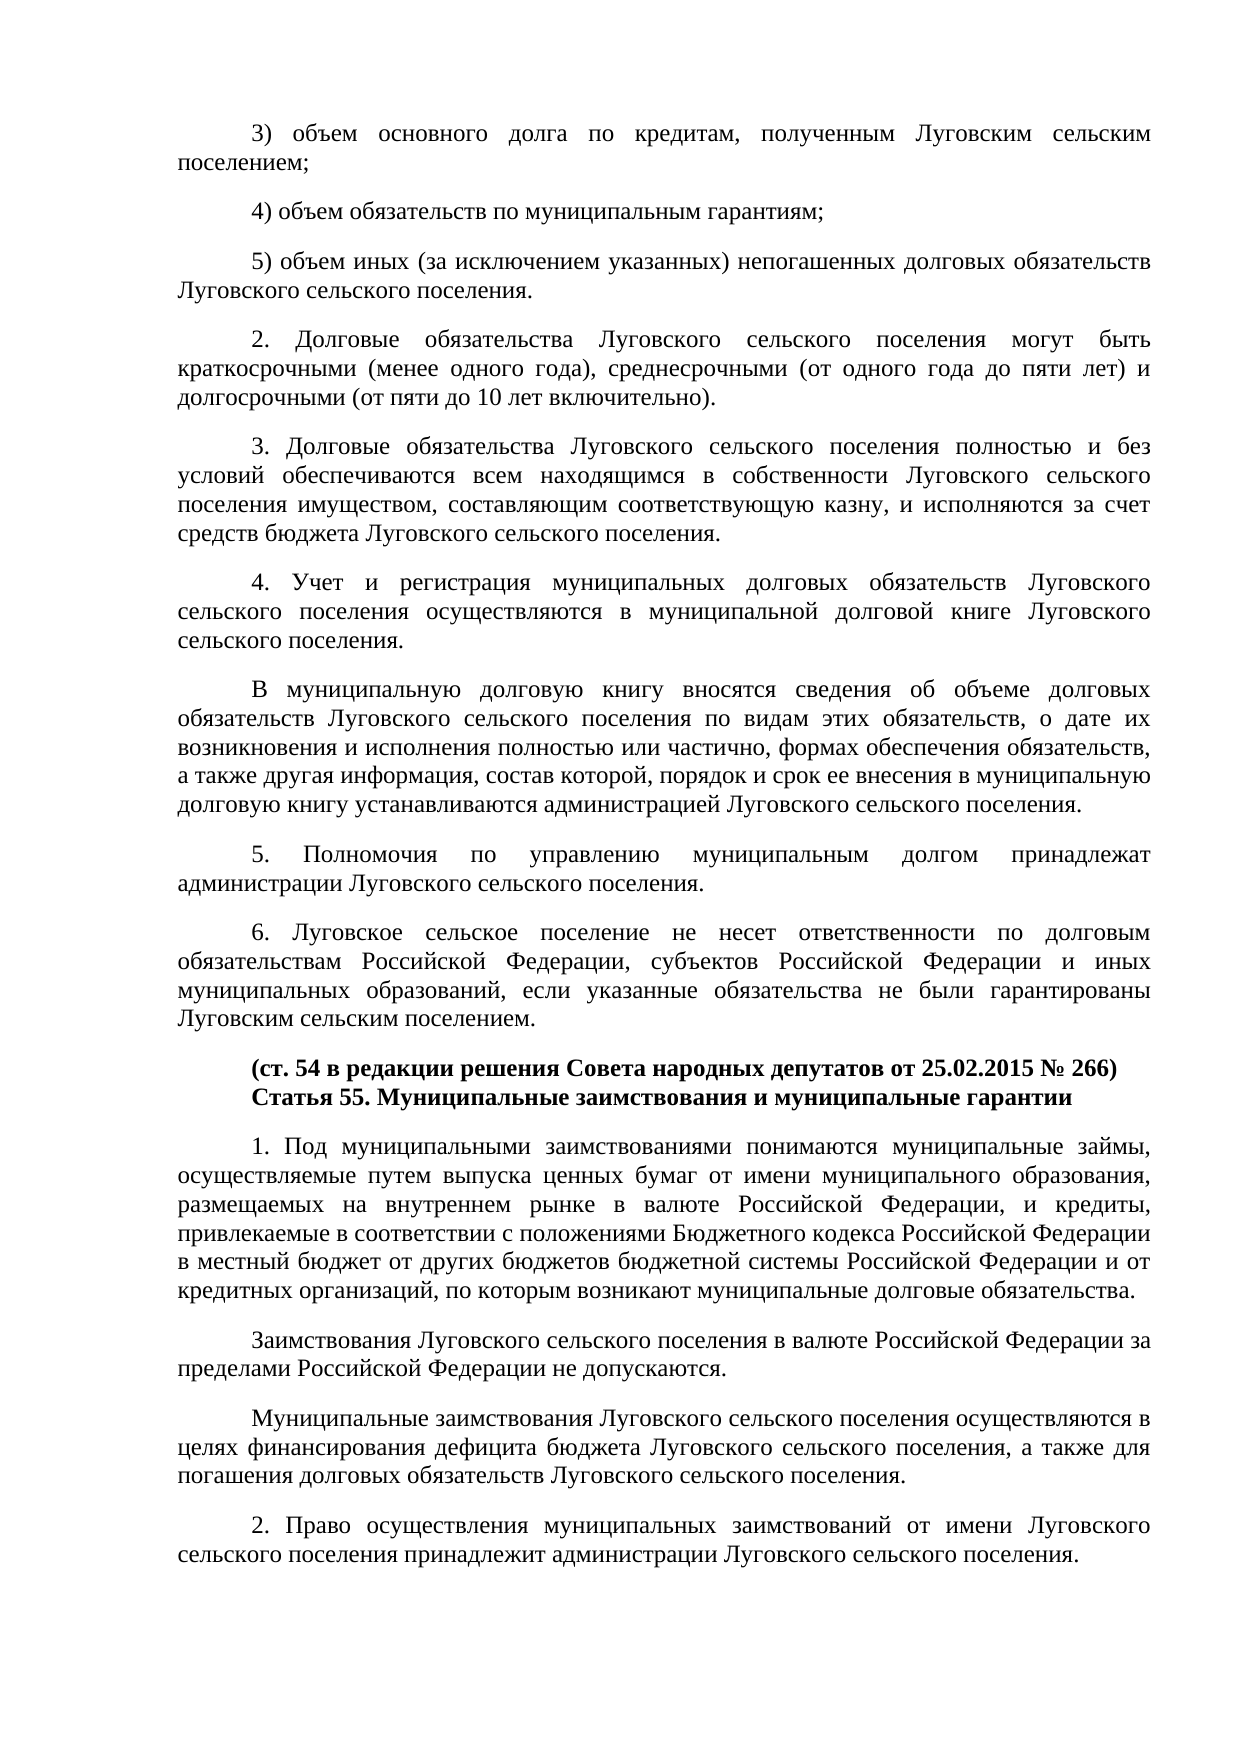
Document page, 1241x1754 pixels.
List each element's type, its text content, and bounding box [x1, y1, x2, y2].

text 2. Право осуществления муниципальных заимствований от имени Луговского сельского поселения принадлежит администрации Луговского сельского поселения. [177, 1510, 1152, 1568]
text 4) объем обязательств по муниципальным гарантиям; [177, 196, 1152, 225]
text 2. Долговые обязательства Луговского сельского поселения могут быть краткосрочными (менее одного года), среднесрочными (от одного года до пяти лет) и долгосрочными (от пяти до 10 лет включительно). [177, 324, 1152, 411]
text 5. Полномочия по управлению муниципальным долгом принадлежат администрации Луговского сельского поселения. [177, 839, 1152, 896]
text 3) объем основного долга по кредитам, полученным Луговским сельским поселением; [177, 118, 1152, 176]
text 5) объем иных (за исключением указанных) непогашенных долговых обязательств Луговского сельского поселения. [177, 246, 1152, 303]
text 3. Долговые обязательства Луговского сельского поселения полностью и без условий обеспечиваются всем находящимся в собственности Луговского сельского поселения имуществом, составляющим соответствующую казну, и исполняются за счет средств бюджета Луговского сельского поселения. [177, 431, 1152, 546]
text 1. Под муниципальными заимствованиями понимаются муниципальные займы, осуществляемые путем выпуска ценных бумаг от имени муниципального образования, размещаемых на внутреннем рынке в валюте Российской Федерации, и кредиты, привлекаемые в соответствии с положениями Бюджетного кодекса Российской Федерации в местный бюджет от других бюджетов бюджетной системы Российской Федерации и от кредитных организаций, по которым возникают муниципальные долговые обязательства. [177, 1131, 1152, 1304]
text 4. Учет и регистрация муниципальных долговых обязательств Луговского сельского поселения осуществляются в муниципальной долговой книге Луговского сельского поселения. [177, 567, 1152, 653]
text (ст. 54 в редакции решения Совета народных депутатов от 25.02.2015 № 266) [177, 1053, 1152, 1082]
text 6. Луговское сельское поселение не несет ответственности по долговым обязательствам Российской Федерации, субъектов Российской Федерации и иных муниципальных образований, если указанные обязательства не были гарантированы Луговским сельским поселением. [177, 917, 1152, 1032]
text Муниципальные заимствования Луговского сельского поселения осуществляются в целях финансирования дефицита бюджета Луговского сельского поселения, а также для погашения долговых обязательств Луговского сельского поселения. [177, 1403, 1152, 1489]
text Заимствования Луговского сельского поселения в валюте Российской Федерации за пределами Российской Федерации не допускаются. [177, 1325, 1152, 1382]
text В муниципальную долговую книгу вносятся сведения об объеме долговых обязательств Луговского сельского поселения по видам этих обязательств, о дате их возникновения и исполнения полностью или частично, формах обеспечения обязательств, а также другая информация, состав которой, порядок и срок ее внесения в муниципальную долговую книгу устанавливаются администрацией Луговского сельского поселения. [177, 674, 1152, 818]
text Статья 55. Муниципальные заимствования и муниципальные гарантии [177, 1082, 1152, 1111]
